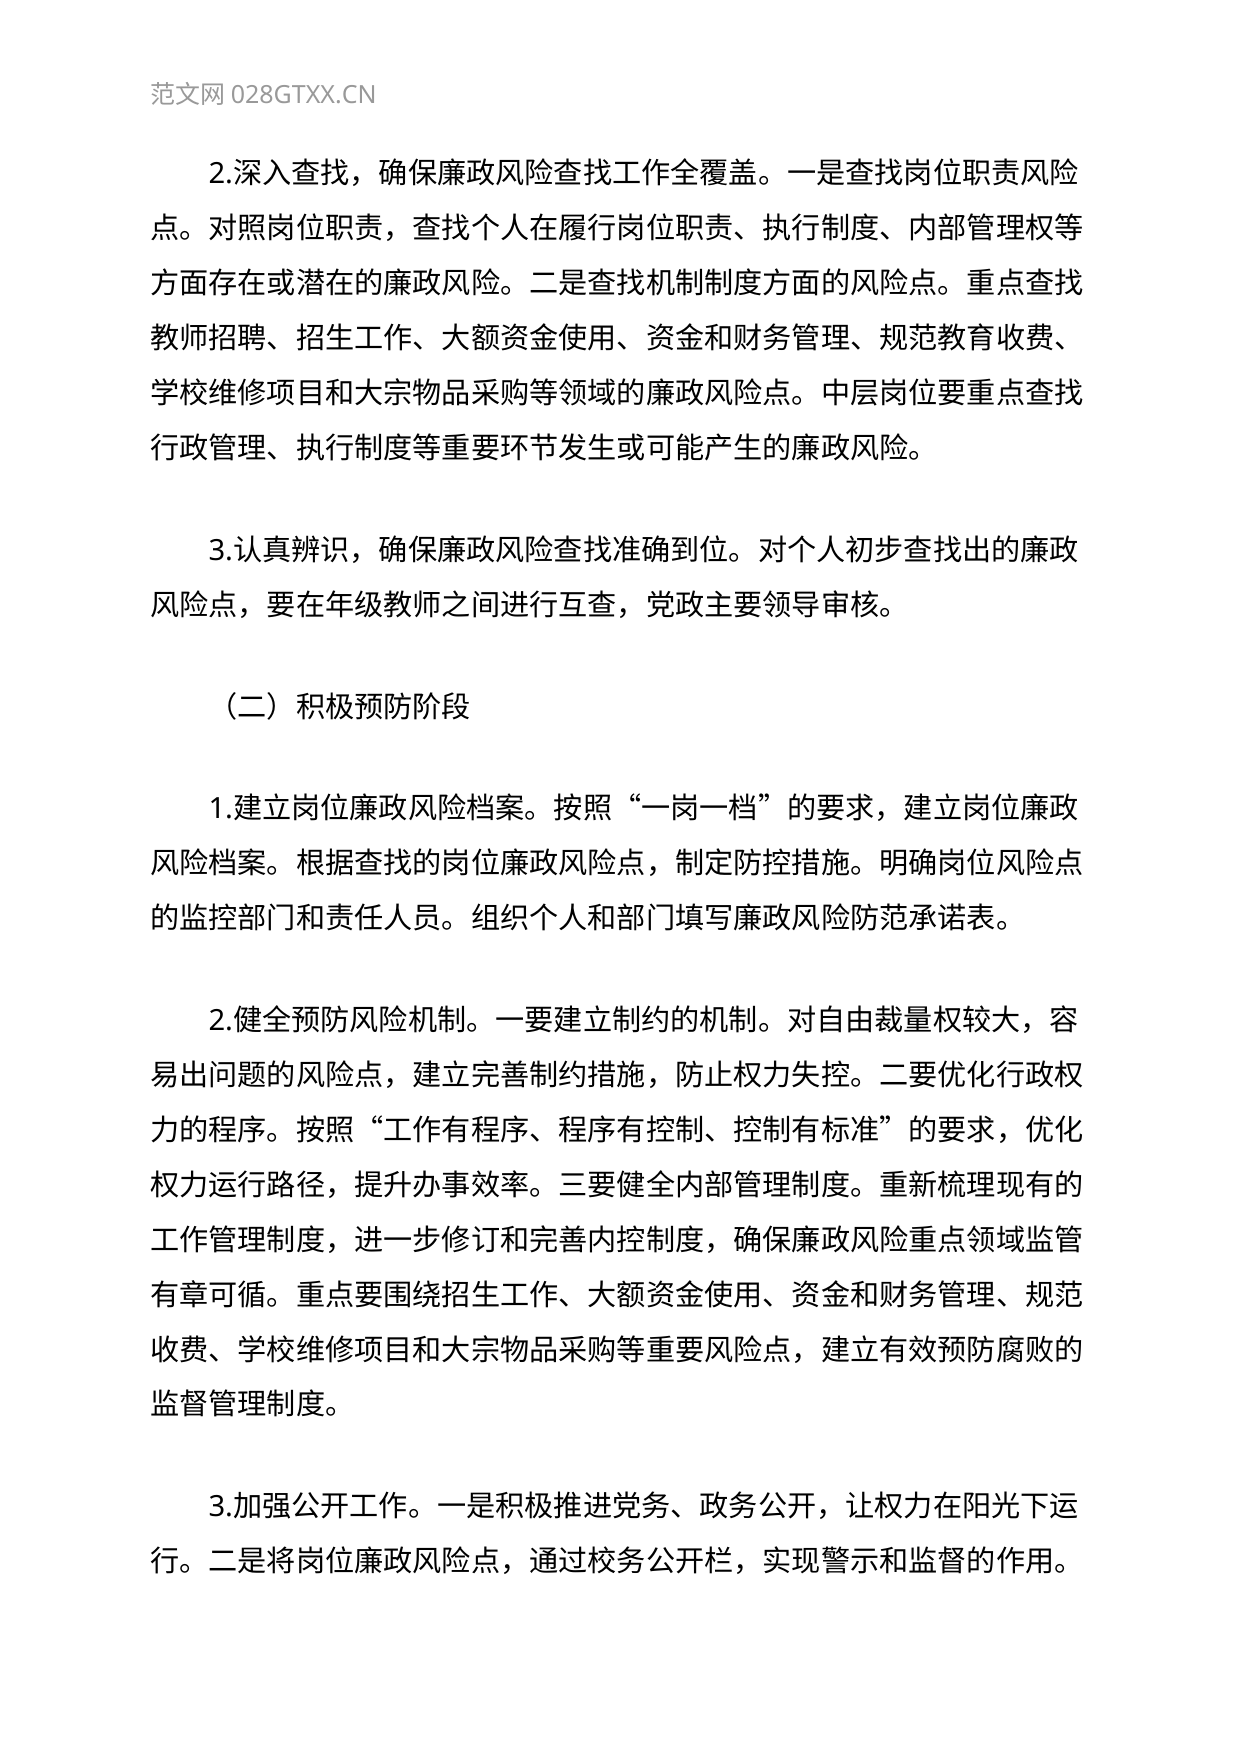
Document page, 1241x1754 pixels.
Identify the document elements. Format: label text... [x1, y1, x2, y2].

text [150, 1483, 1090, 1580]
text 2.健全预防风险机制。一要建立制约的机制。对自由裁量权较大，容易出问题的风险点，建立完善制约措施，防止权力失控。二要优化行政权力的程序。按照“工作有程序、程序有控制、控制有标准”的要求，优化权力运行路径，提升办事效率。三要健全内部管理制度。重新梳理现有的工作管理制度，进一步修订和完善内控制度，确保廉政风险重点领域监管有章可循。重点要围绕招生工作、大额资金使用、资金和财务管理、规范收费、学校维修项目和大宗物品采购等重要风险点，建立有效预防腐败的监督管理制度。 [150, 997, 1090, 1423]
text 2.深入查找，确保廉政风险查找工作全覆盖。一是查找岗位职责风险点。对照岗位职责，查找个人在履行岗位职责、执行制度、内部管理权等方面存在或潜在的廉政风险。二是查找机制制度方面的风险点。重点查找教师招聘、招生工作、大额资金使用、资金和财务管理、规范教育收费、学校维修项目和大宗物品采购等领域的廉政风险点。中层岗位要重点查找行政管理、执行制度等重要环节发生或可能产生的廉政风险。 [150, 150, 1090, 467]
text （二）积极预防阶段 [150, 683, 1090, 725]
text 1.建立岗位廉政风险档案。按照“一岗一档”的要求，建立岗位廉政风险档案。根据查找的岗位廉政风险点，制定防控措施。明确岗位风险点的监控部门和责任人员。组织个人和部门填写廉政风险防范承诺表。 [150, 785, 1090, 937]
text 3.认真辨识，确保廉政风险查找准确到位。对个人初步查找出的廉政风险点，要在年级教师之间进行互查，党政主要领导审核。 [150, 526, 1090, 624]
